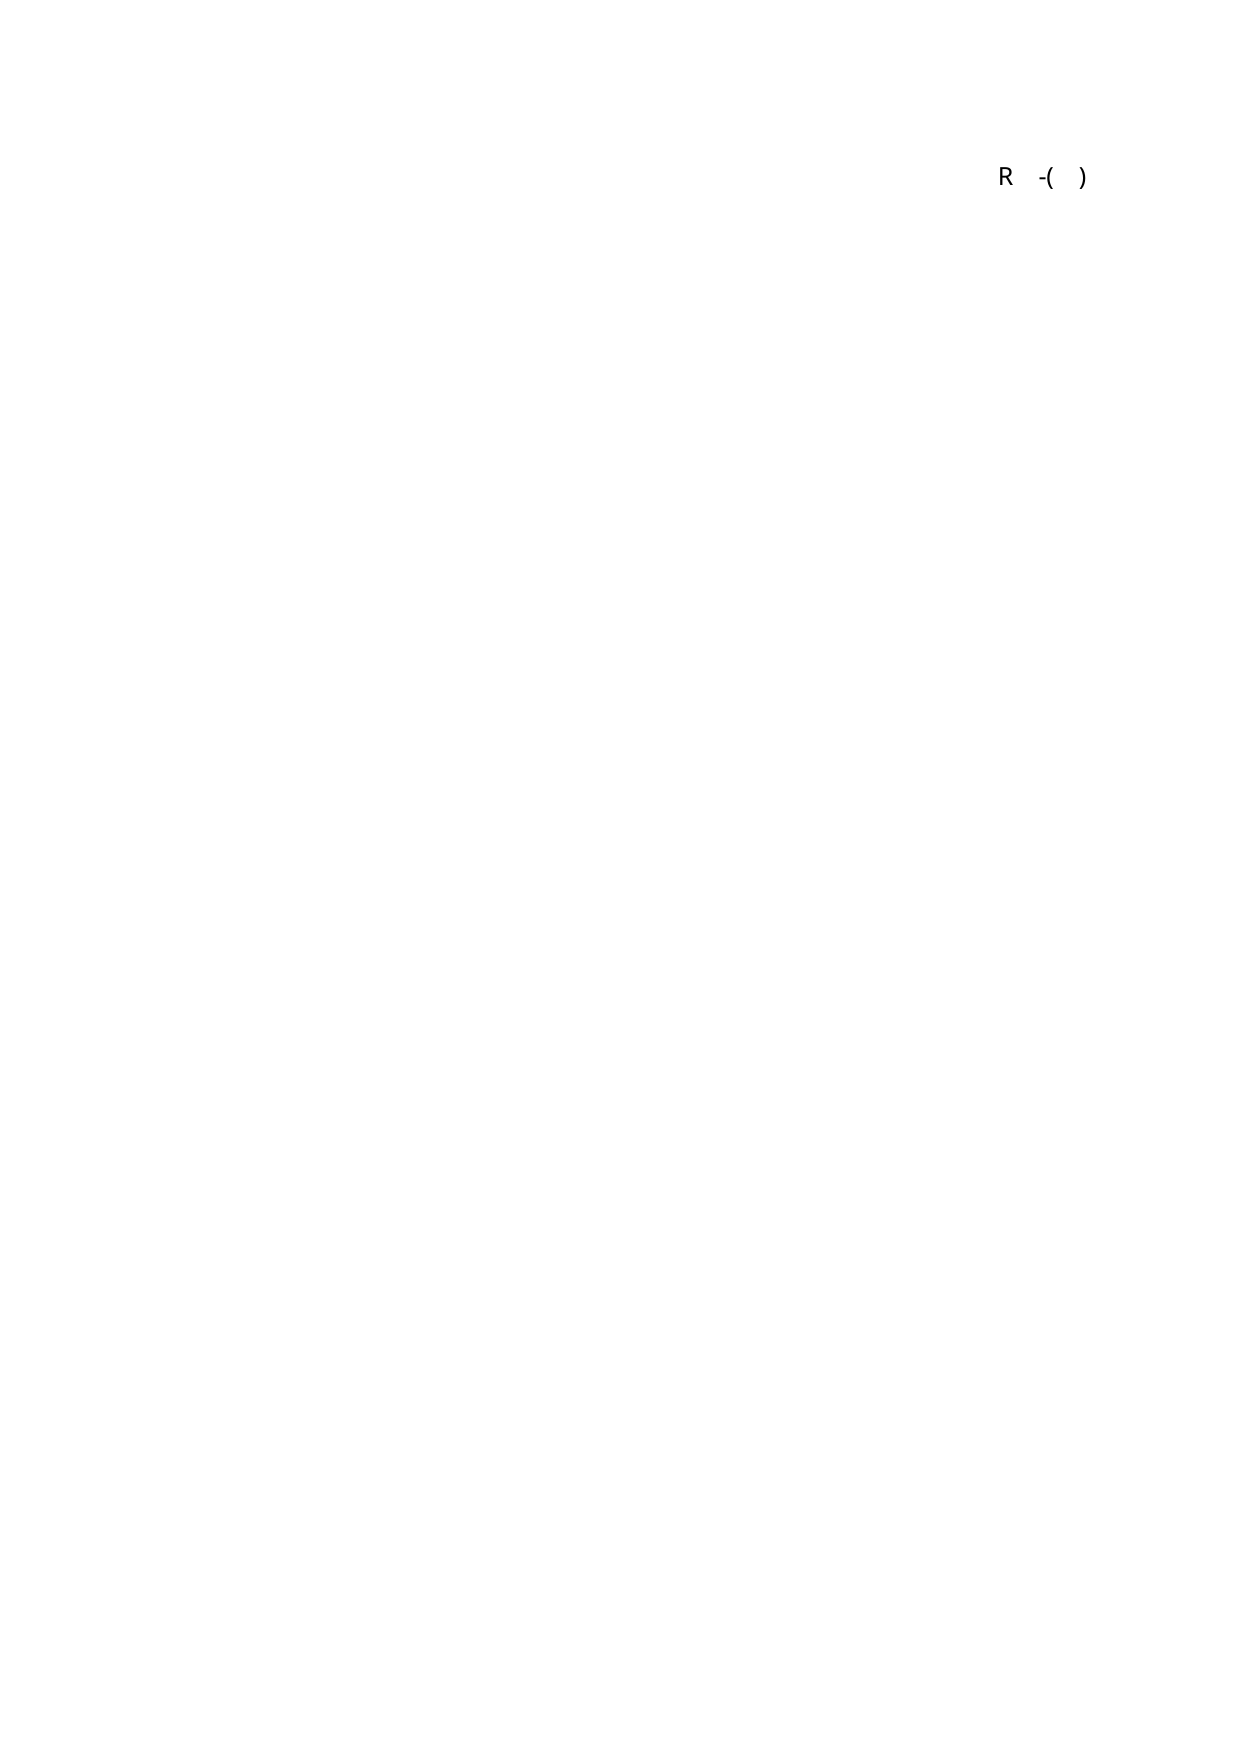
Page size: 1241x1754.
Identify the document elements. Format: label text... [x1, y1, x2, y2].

text R -( ) [148, 158, 1110, 194]
